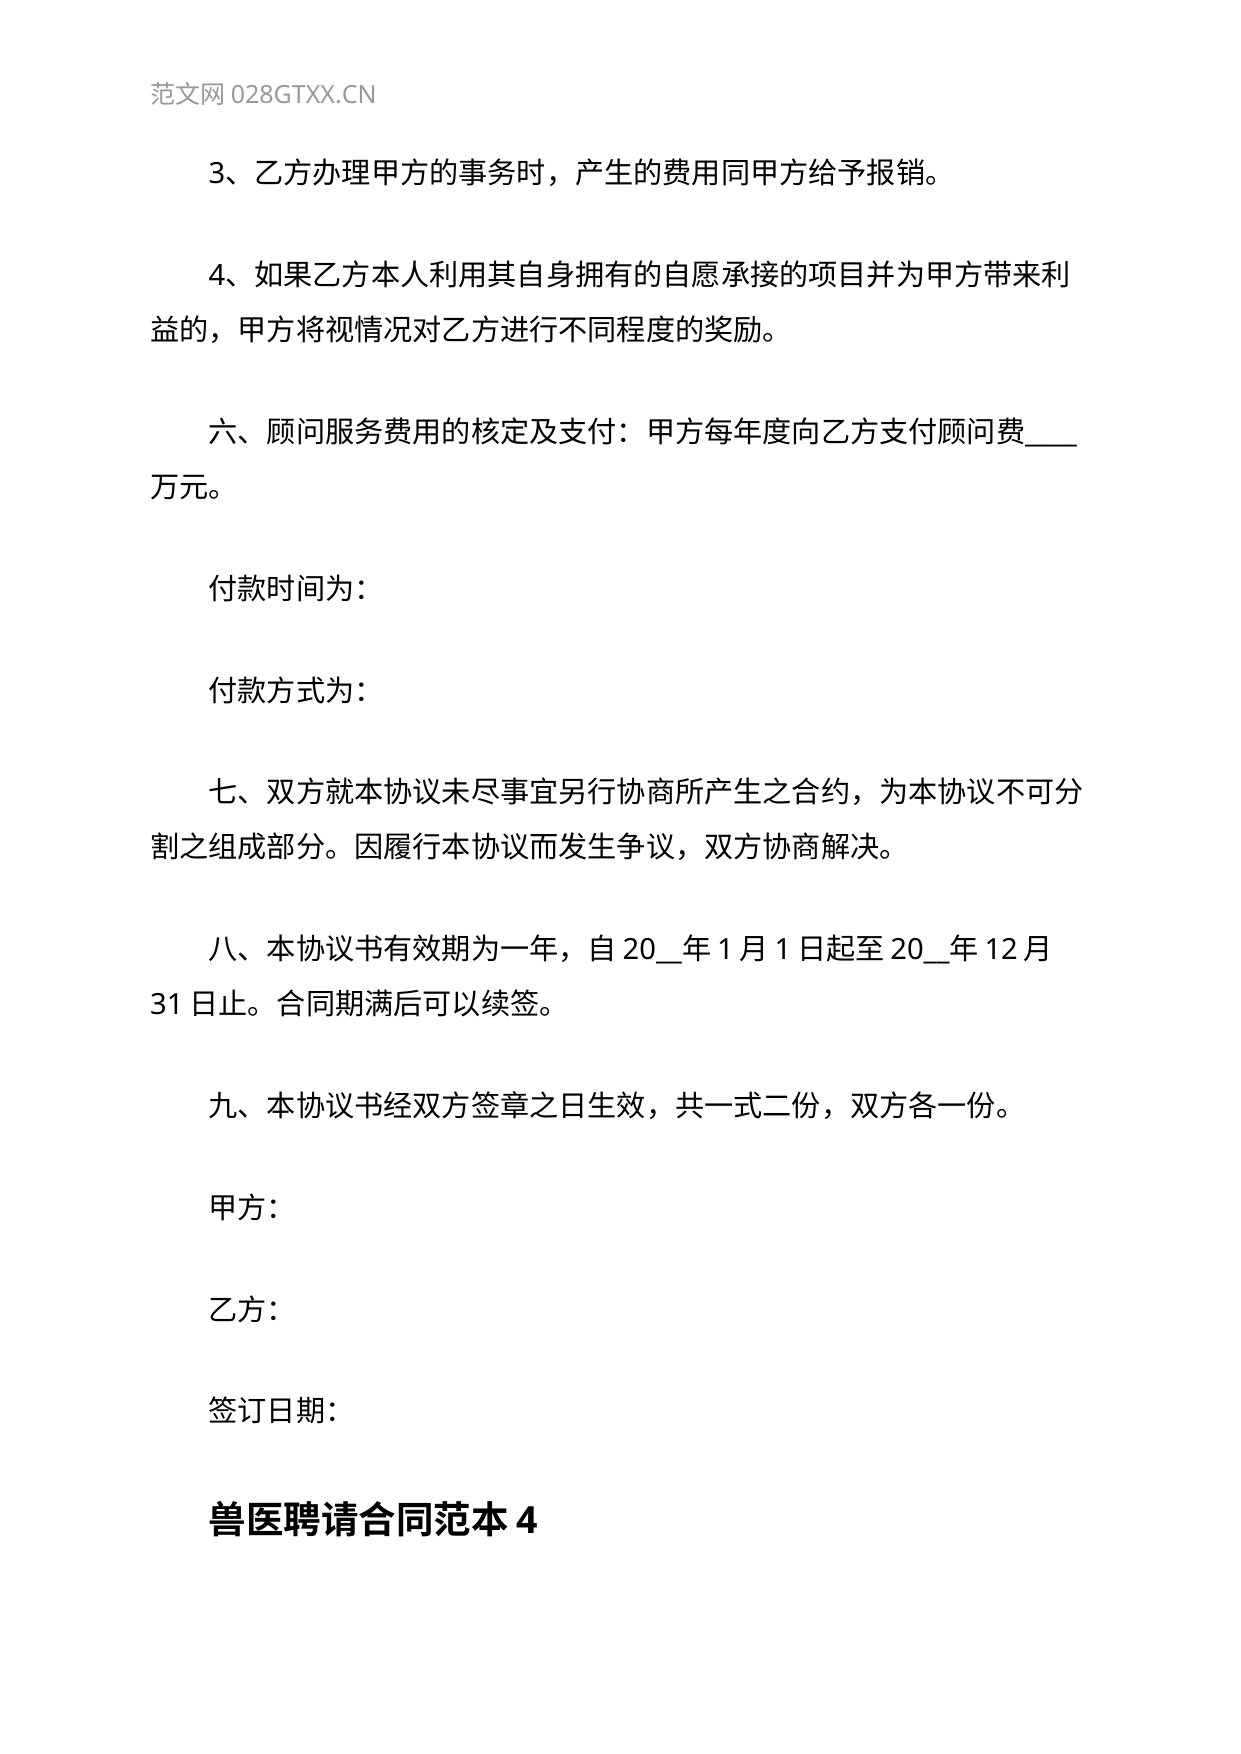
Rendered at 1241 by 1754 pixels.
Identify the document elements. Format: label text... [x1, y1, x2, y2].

text 九、本协议书经双方签章之日生效，共一式二份，双方各一份。 [150, 1083, 1090, 1125]
text 4、如果乙方本人利用其自身拥有的自愿承接的项目并为甲方带来利益的，甲方将视情况对乙方进行不同程度的奖励。 [150, 252, 1090, 349]
text 乙方： [150, 1286, 1090, 1328]
text 签订日期： [150, 1388, 1090, 1430]
text 付款时间为： [150, 566, 1090, 608]
text 甲方： [150, 1184, 1090, 1227]
text 六、顾问服务费用的核定及支付：甲方每年度向乙方支付顾问费____万元。 [150, 409, 1090, 506]
text 付款方式为： [150, 667, 1090, 709]
text 七、双方就本协议未尽事宜另行协商所产生之合约，为本协议不可分割之组成部分。因履行本协议而发生争议，双方协商解决。 [150, 769, 1090, 866]
text 3、乙方办理甲方的事务时，产生的费用同甲方给予报销。 [150, 150, 1090, 192]
text 兽医聘请合同范本4 [150, 1490, 1090, 1544]
text 八、本协议书有效期为一年，自20__年1月1日起至20__年12月31日止。合同期满后可以续签。 [150, 926, 1090, 1023]
